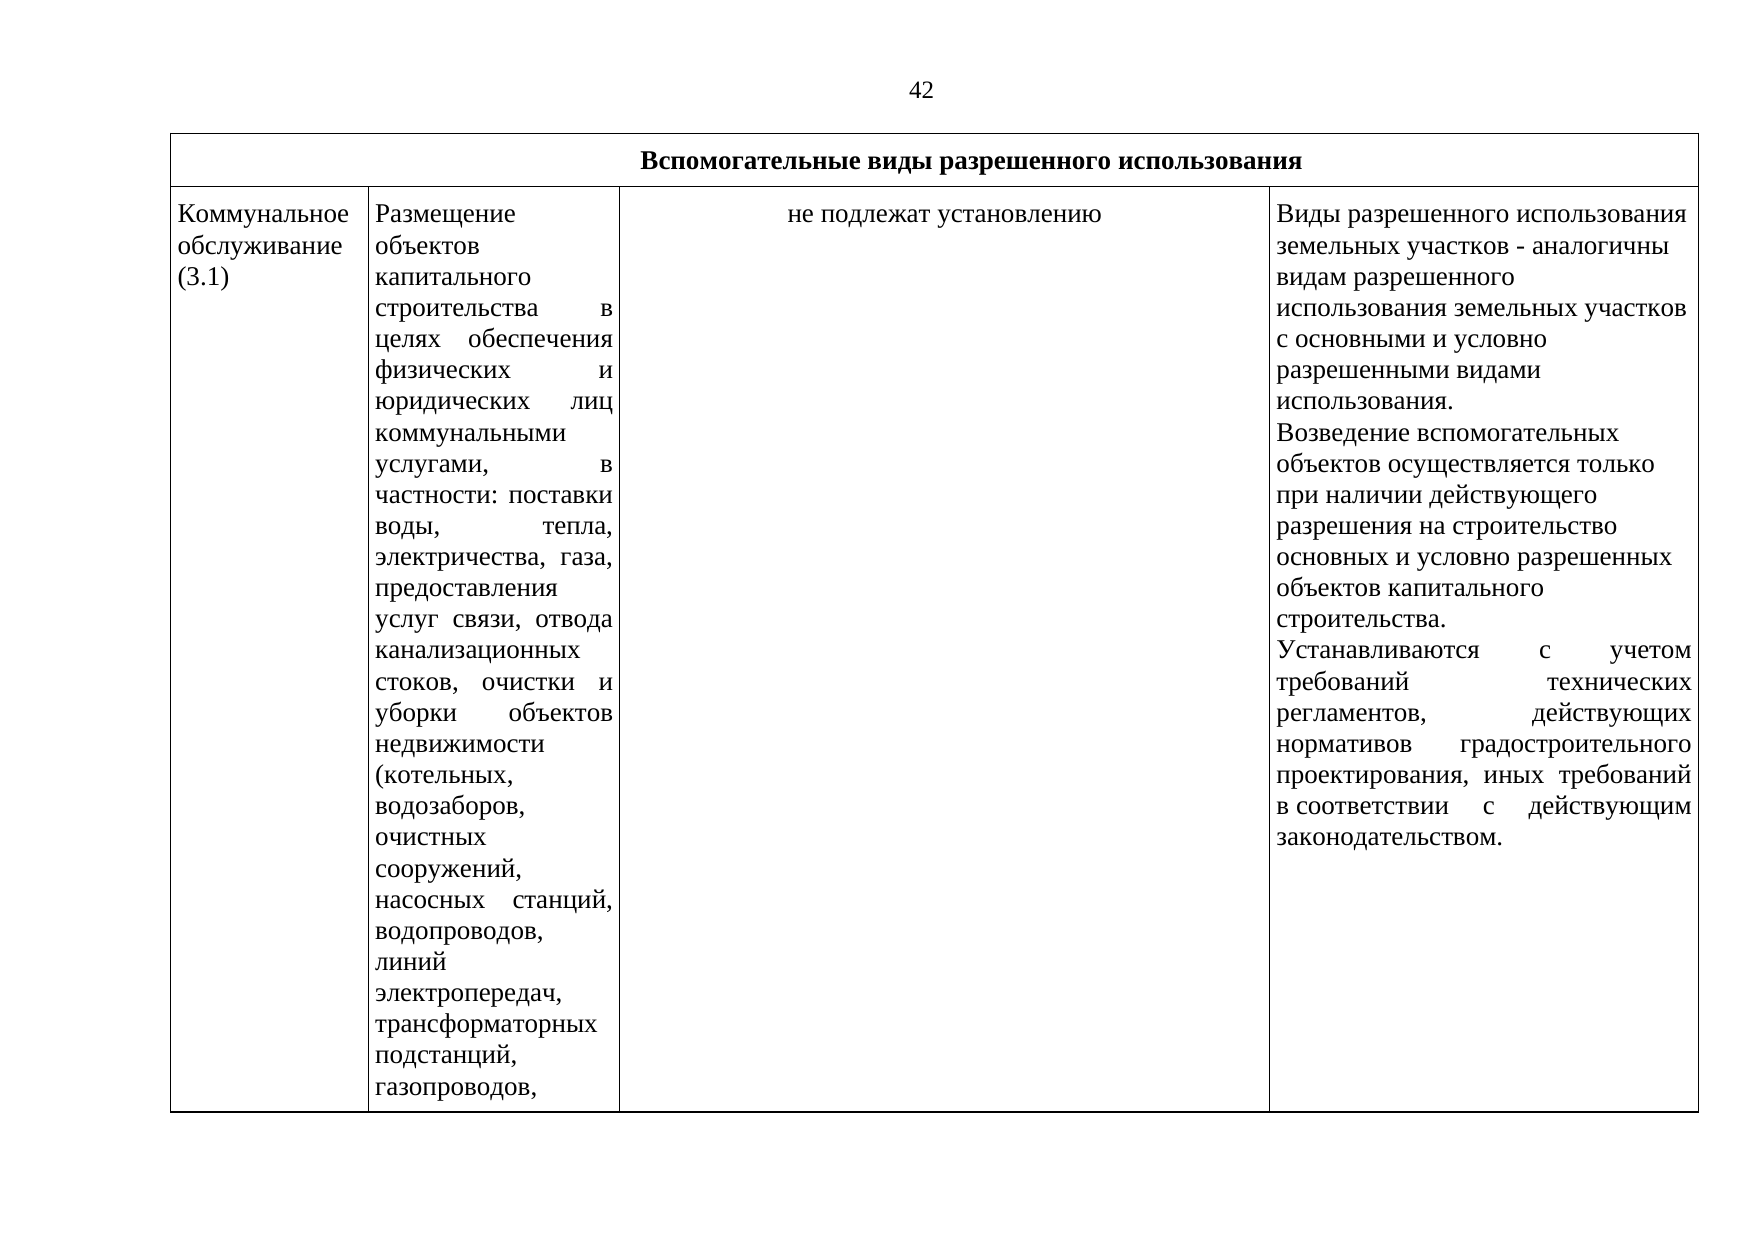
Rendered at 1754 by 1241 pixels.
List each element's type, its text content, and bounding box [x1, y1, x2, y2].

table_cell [620, 187, 1269, 1111]
table_cell Вспомогательные виды разрешенного использования [171, 134, 1698, 186]
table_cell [369, 187, 619, 1111]
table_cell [171, 187, 368, 1111]
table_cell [1270, 187, 1698, 1111]
